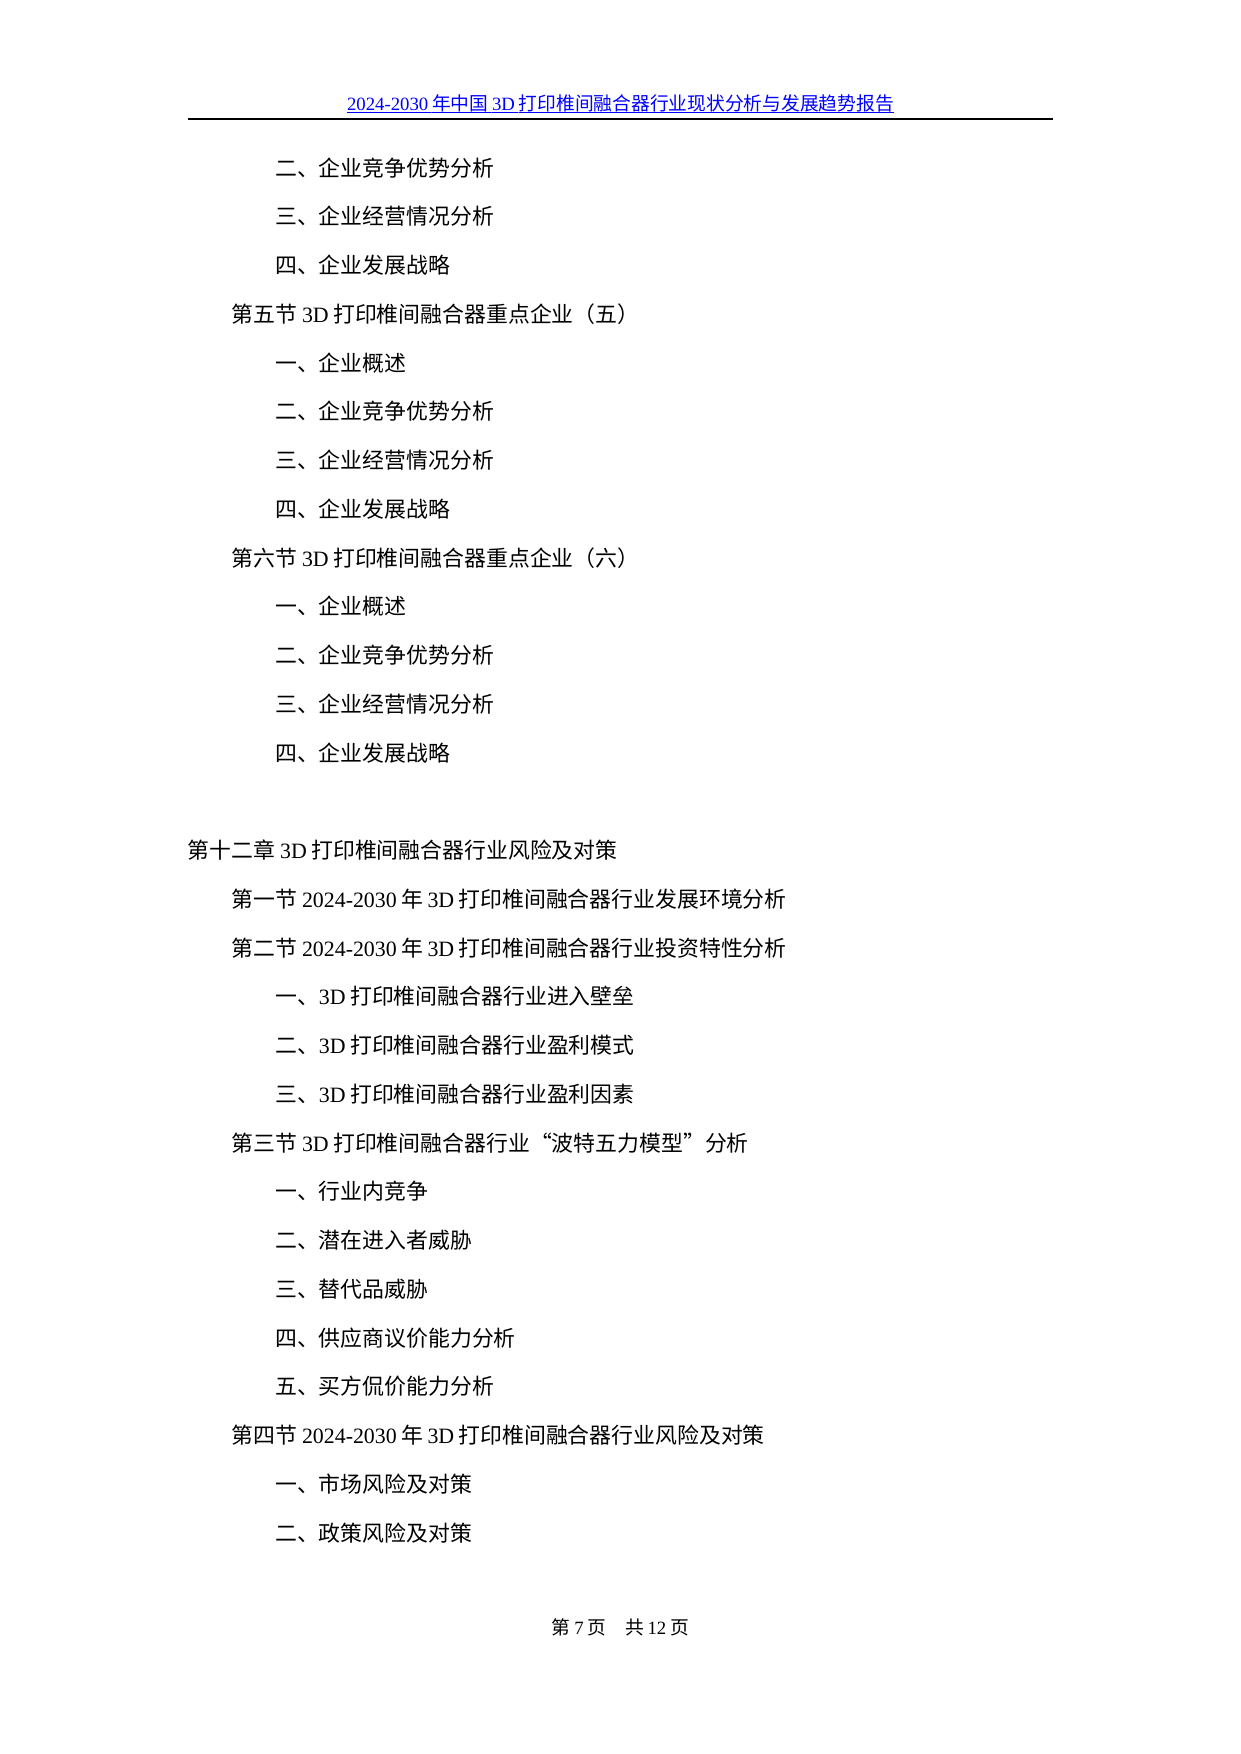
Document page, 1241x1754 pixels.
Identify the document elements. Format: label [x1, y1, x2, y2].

text [187, 150, 1053, 1548]
